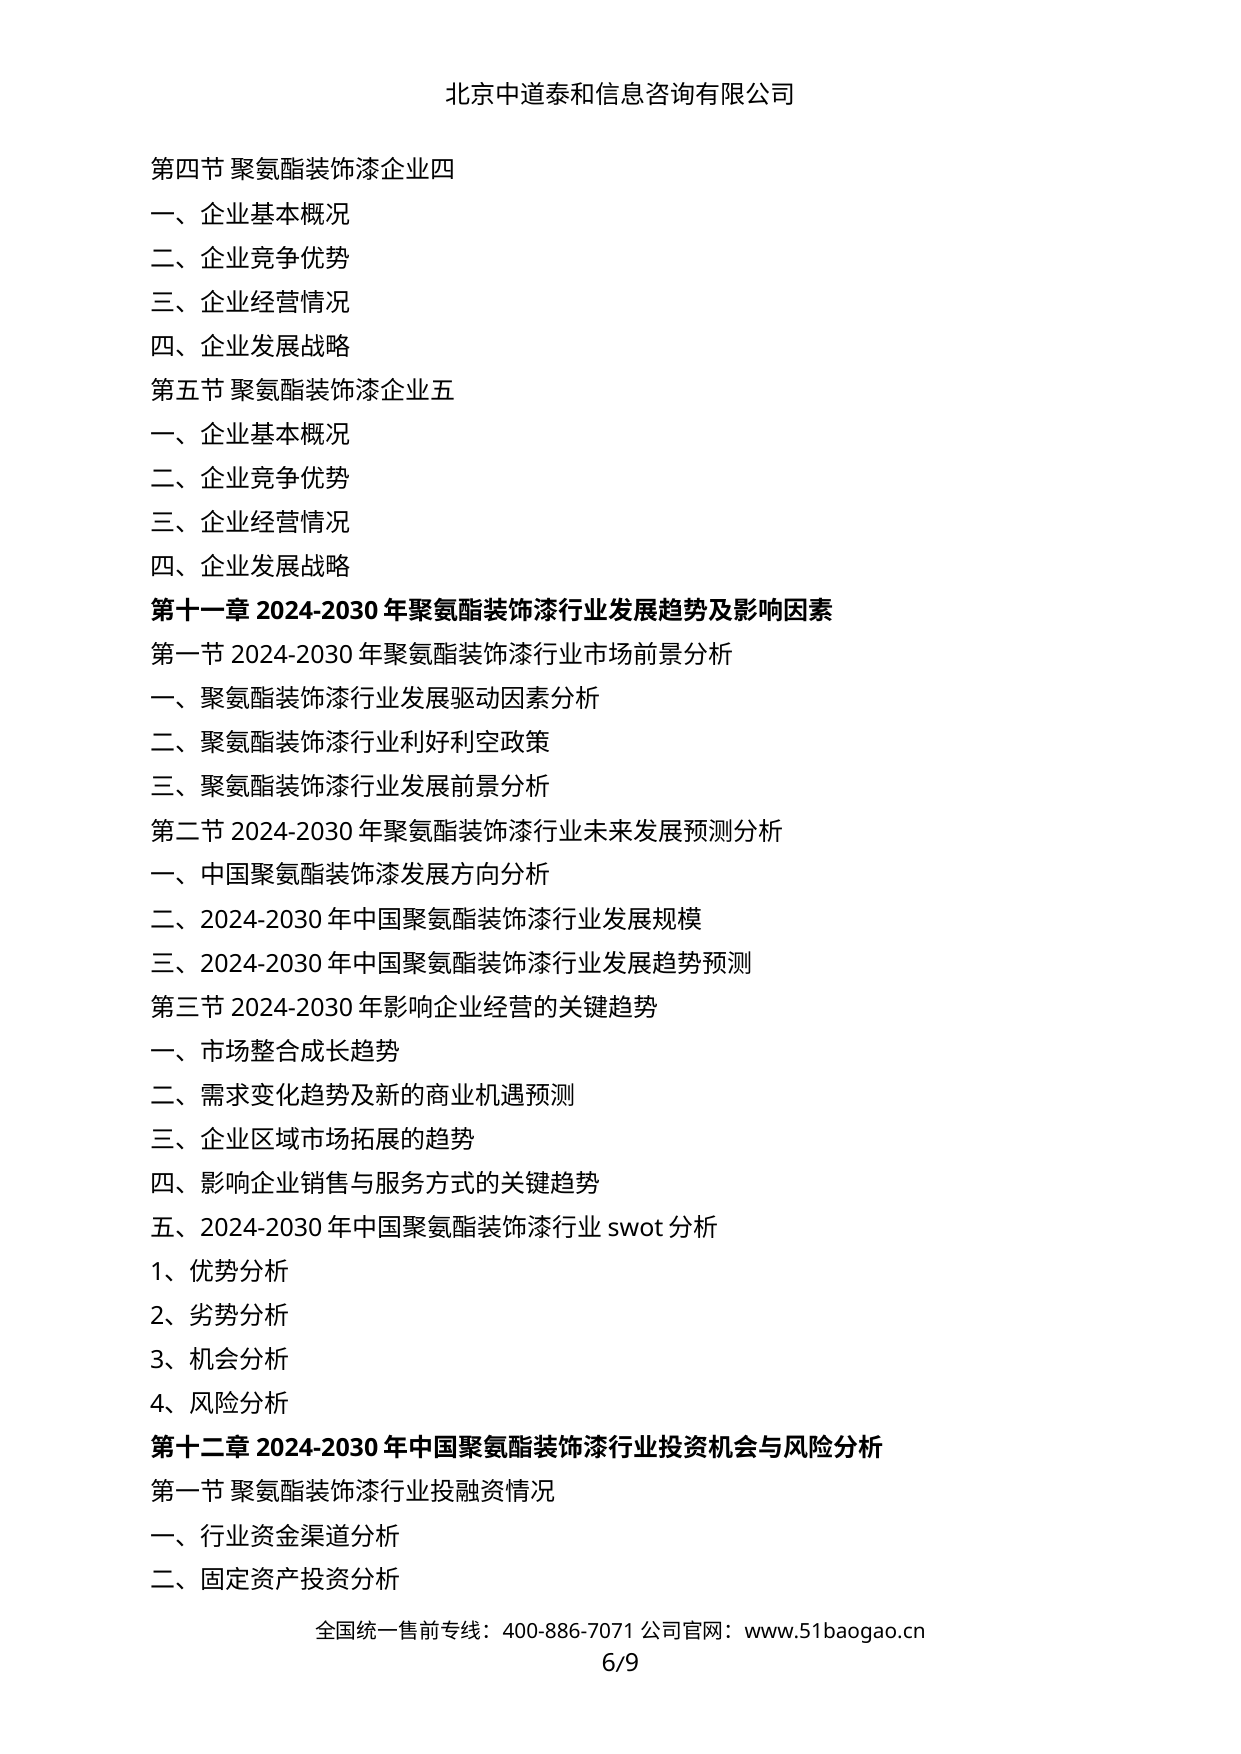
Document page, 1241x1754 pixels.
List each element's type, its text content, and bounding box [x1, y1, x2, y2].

text 四、企业发展战略 [150, 547, 1090, 583]
text 3、机会分析 [150, 1340, 1090, 1376]
text 二、固定资产投资分析 [150, 1560, 1090, 1596]
text 2、劣势分析 [150, 1296, 1090, 1332]
text 4、风险分析 [150, 1384, 1090, 1420]
text 二、企业竞争优势 [150, 458, 1090, 495]
text 三、聚氨酯装饰漆行业发展前景分析 [150, 767, 1090, 803]
text 二、需求变化趋势及新的商业机遇预测 [150, 1075, 1090, 1112]
text 三、企业经营情况 [150, 282, 1090, 318]
text 第十一章 2024-2030年聚氨酯装饰漆行业发展趋势及影响因素 [150, 591, 1090, 627]
text 二、企业竞争优势 [150, 238, 1090, 274]
text 一、中国聚氨酯装饰漆发展方向分析 [150, 855, 1090, 891]
text 三、2024-2030年中国聚氨酯装饰漆行业发展趋势预测 [150, 943, 1090, 979]
text 四、影响企业销售与服务方式的关键趋势 [150, 1163, 1090, 1200]
text 一、行业资金渠道分析 [150, 1516, 1090, 1552]
text 1、优势分析 [150, 1252, 1090, 1288]
text 一、企业基本概况 [150, 194, 1090, 230]
text 第一节 聚氨酯装饰漆行业投融资情况 [150, 1472, 1090, 1508]
text 第二节 2024-2030年聚氨酯装饰漆行业未来发展预测分析 [150, 811, 1090, 847]
text 三、企业区域市场拓展的趋势 [150, 1119, 1090, 1156]
text 五、2024-2030年中国聚氨酯装饰漆行业swot分析 [150, 1207, 1090, 1244]
text 第一节 2024-2030年聚氨酯装饰漆行业市场前景分析 [150, 635, 1090, 671]
text 三、企业经营情况 [150, 502, 1090, 539]
text 二、聚氨酯装饰漆行业利好利空政策 [150, 723, 1090, 759]
text 一、市场整合成长趋势 [150, 1031, 1090, 1067]
text 四、企业发展战略 [150, 326, 1090, 362]
text 第四节 聚氨酯装饰漆企业四 [150, 150, 1090, 186]
text 第三节 2024-2030年影响企业经营的关键趋势 [150, 987, 1090, 1023]
text 二、2024-2030年中国聚氨酯装饰漆行业发展规模 [150, 899, 1090, 935]
text 第十二章 2024-2030年中国聚氨酯装饰漆行业投资机会与风险分析 [150, 1428, 1090, 1464]
text 一、聚氨酯装饰漆行业发展驱动因素分析 [150, 679, 1090, 715]
text 第五节 聚氨酯装饰漆企业五 [150, 370, 1090, 407]
text 一、企业基本概况 [150, 414, 1090, 451]
